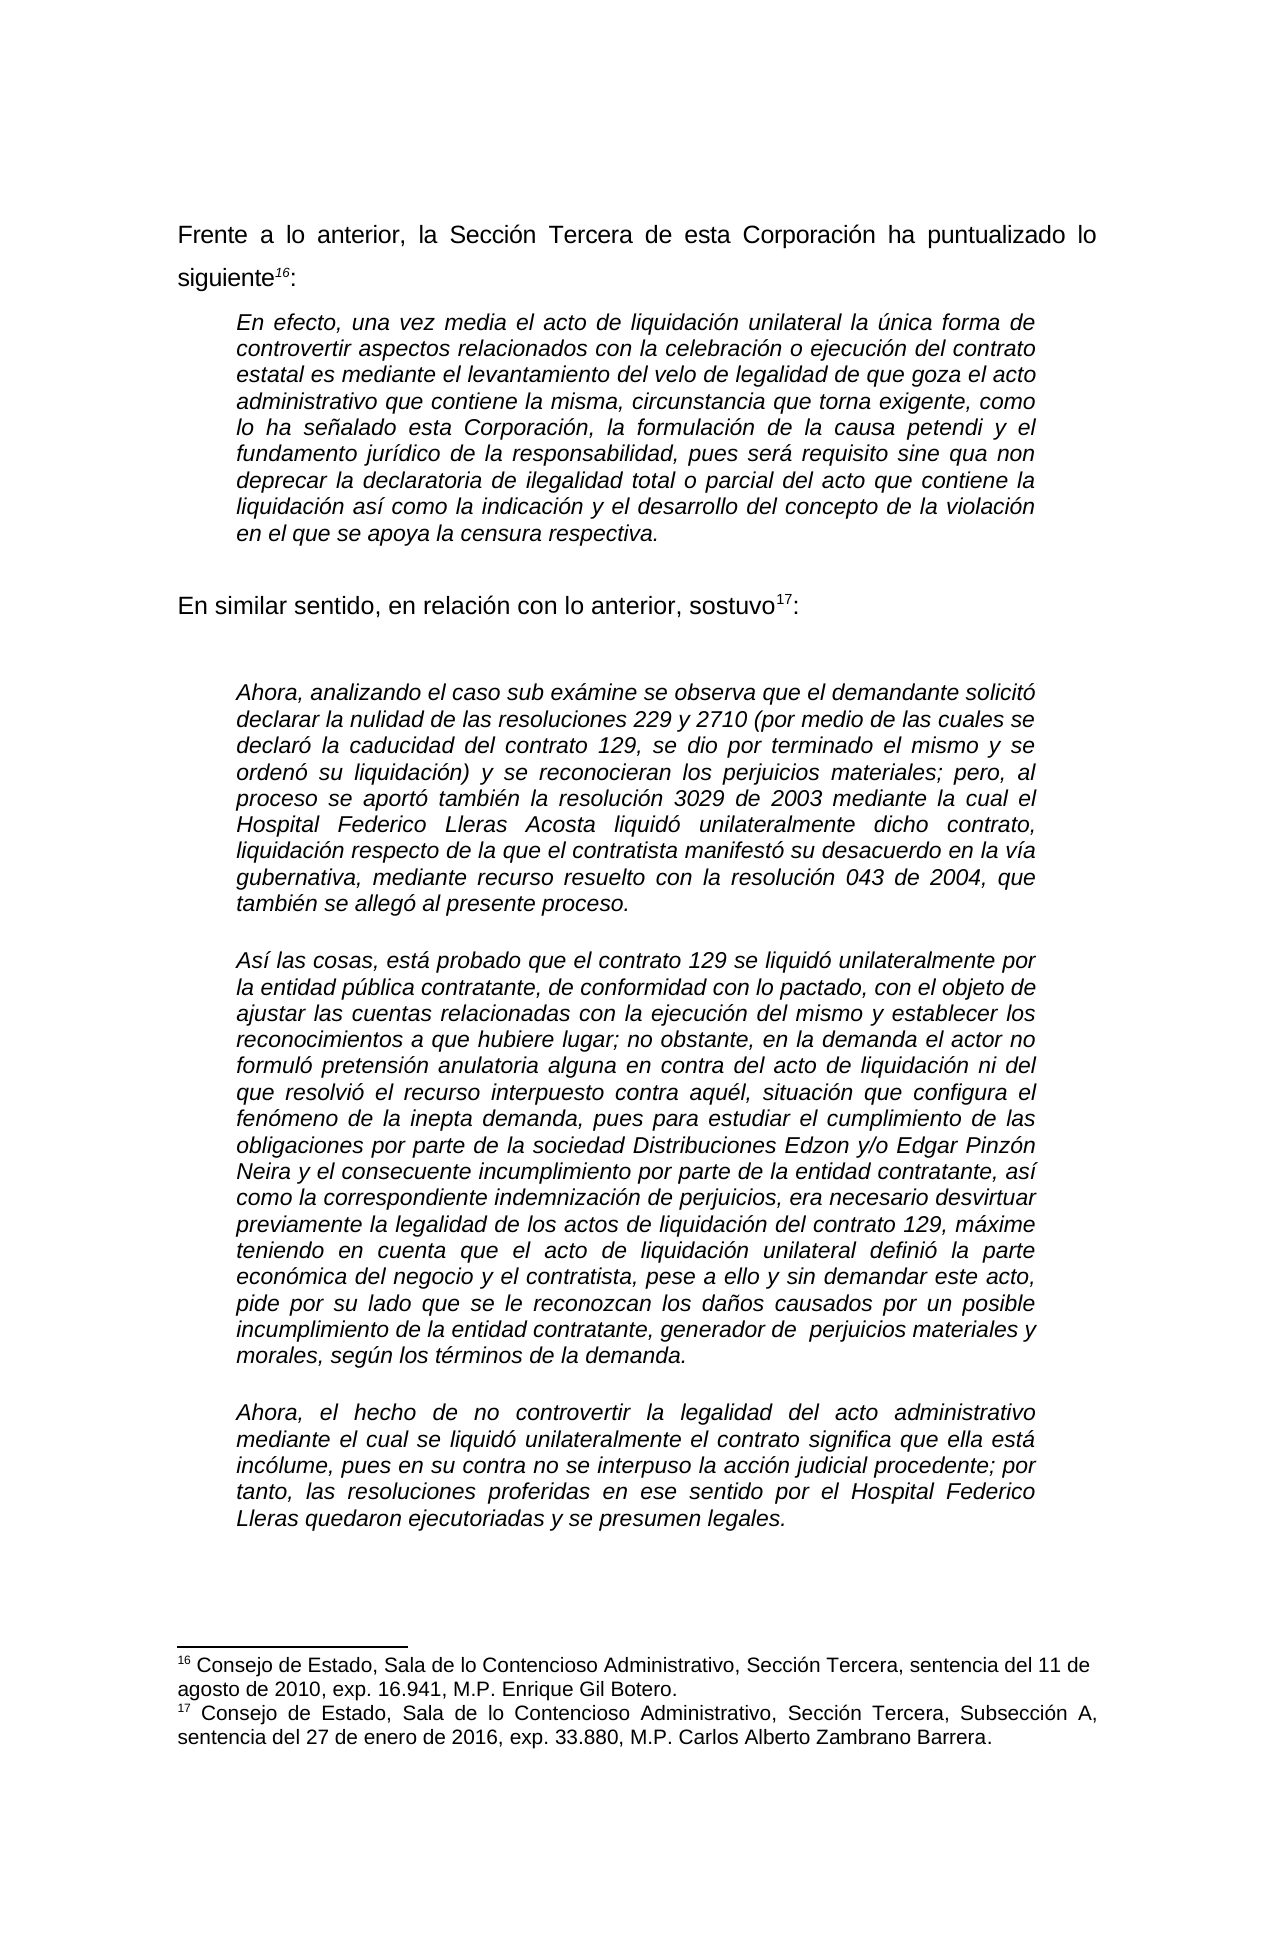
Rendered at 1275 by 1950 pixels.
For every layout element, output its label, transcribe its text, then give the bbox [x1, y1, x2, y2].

text Ahora, analizando el caso sub exámine se observa que el demandante solicitó declarar la nulidad de las resoluciones 229 y 2710 (por medio de las cuales se declaró la caducidad del contrato 129, se dio por terminado el mismo y se ordenó su liquidación) y se reconocieran los perjuicios materiales; pero, al proceso se aportó también la resolución 3029 de 2003 mediante la cual el Hospital Federico Lleras Acosta liquidó unilateralmente dicho contrato, liquidación respecto de la que el contratista manifestó su desacuerdo en la vía gubernativa, mediante recurso resuelto con la resolución 043 de 2004, que también se allegó al presente proceso. [236, 679, 1039, 917]
text Así las cosas, está probado que el contrato 129 se liquidó unilateralmente por la entidad pública contratante, de conformidad con lo pactado, con el objeto de ajustar las cuentas relacionadas con la ejecución del mismo y establecer los reconocimientos a que hubiere lugar; no obstante, en la demanda el actor no formuló pretensión anulatoria alguna en contra del acto de liquidación ni del que resolvió el recurso interpuesto contra aquél, situación que configura el fenómeno de la inepta demanda, pues para estudiar el cumplimiento de las obligaciones por parte de la sociedad Distribuciones Edzon y/o Edgar Pinzón Neira y el consecuente incumplimiento por parte de la entidad contratante, así como la correspondiente indemnización de perjuicios, era necesario desvirtuar previamente la legalidad de los actos de liquidación del contrato 129, máxime teniendo en cuenta que el acto de liquidación unilateral definió la parte económica del negocio y el contratista, pese a ello y sin demandar este acto, pide por su lado que se le reconozcan los daños causados por un posible incumplimiento de la entidad contratante, generador de perjuicios materiales y morales, según los términos de la demanda. [236, 947, 1039, 1369]
text Frente a lo anterior, la Sección Tercera de esta Corporación ha puntualizado lo siguiente: [177, 220, 1098, 292]
text En similar sentido, en relación con lo anterior, sostuvo: [177, 591, 1098, 620]
text Ahora, el hecho de no controvertir la legalidad del acto administrativo mediante el cual se liquidó unilateralmente el contrato significa que ella está incólume, pues en su contra no se interpuso la acción judicial procedente; por tanto, las resoluciones proferidas en ese sentido por el Hospital Federico Lleras quedaron ejecutoriadas y se presumen legales. [236, 1399, 1039, 1531]
text En efecto, una vez media el acto de liquidación unilateral la única forma de controvertir aspectos relacionados con la celebración o ejecución del contrato estatal es mediante el levantamiento del velo de legalidad de que goza el acto administrativo que contiene la misma, circunstancia que torna exigente, como lo ha señalado esta Corporación, la formulación de la causa petendi y el fundamento jurídico de la responsabilidad, pues será requisito sine qua non deprecar la declaratoria de ilegalidad total o parcial del acto que contiene la liquidación así como la indicación y el desarrollo del concepto de la violación en el que se apoya la censura respectiva. [236, 309, 1039, 546]
